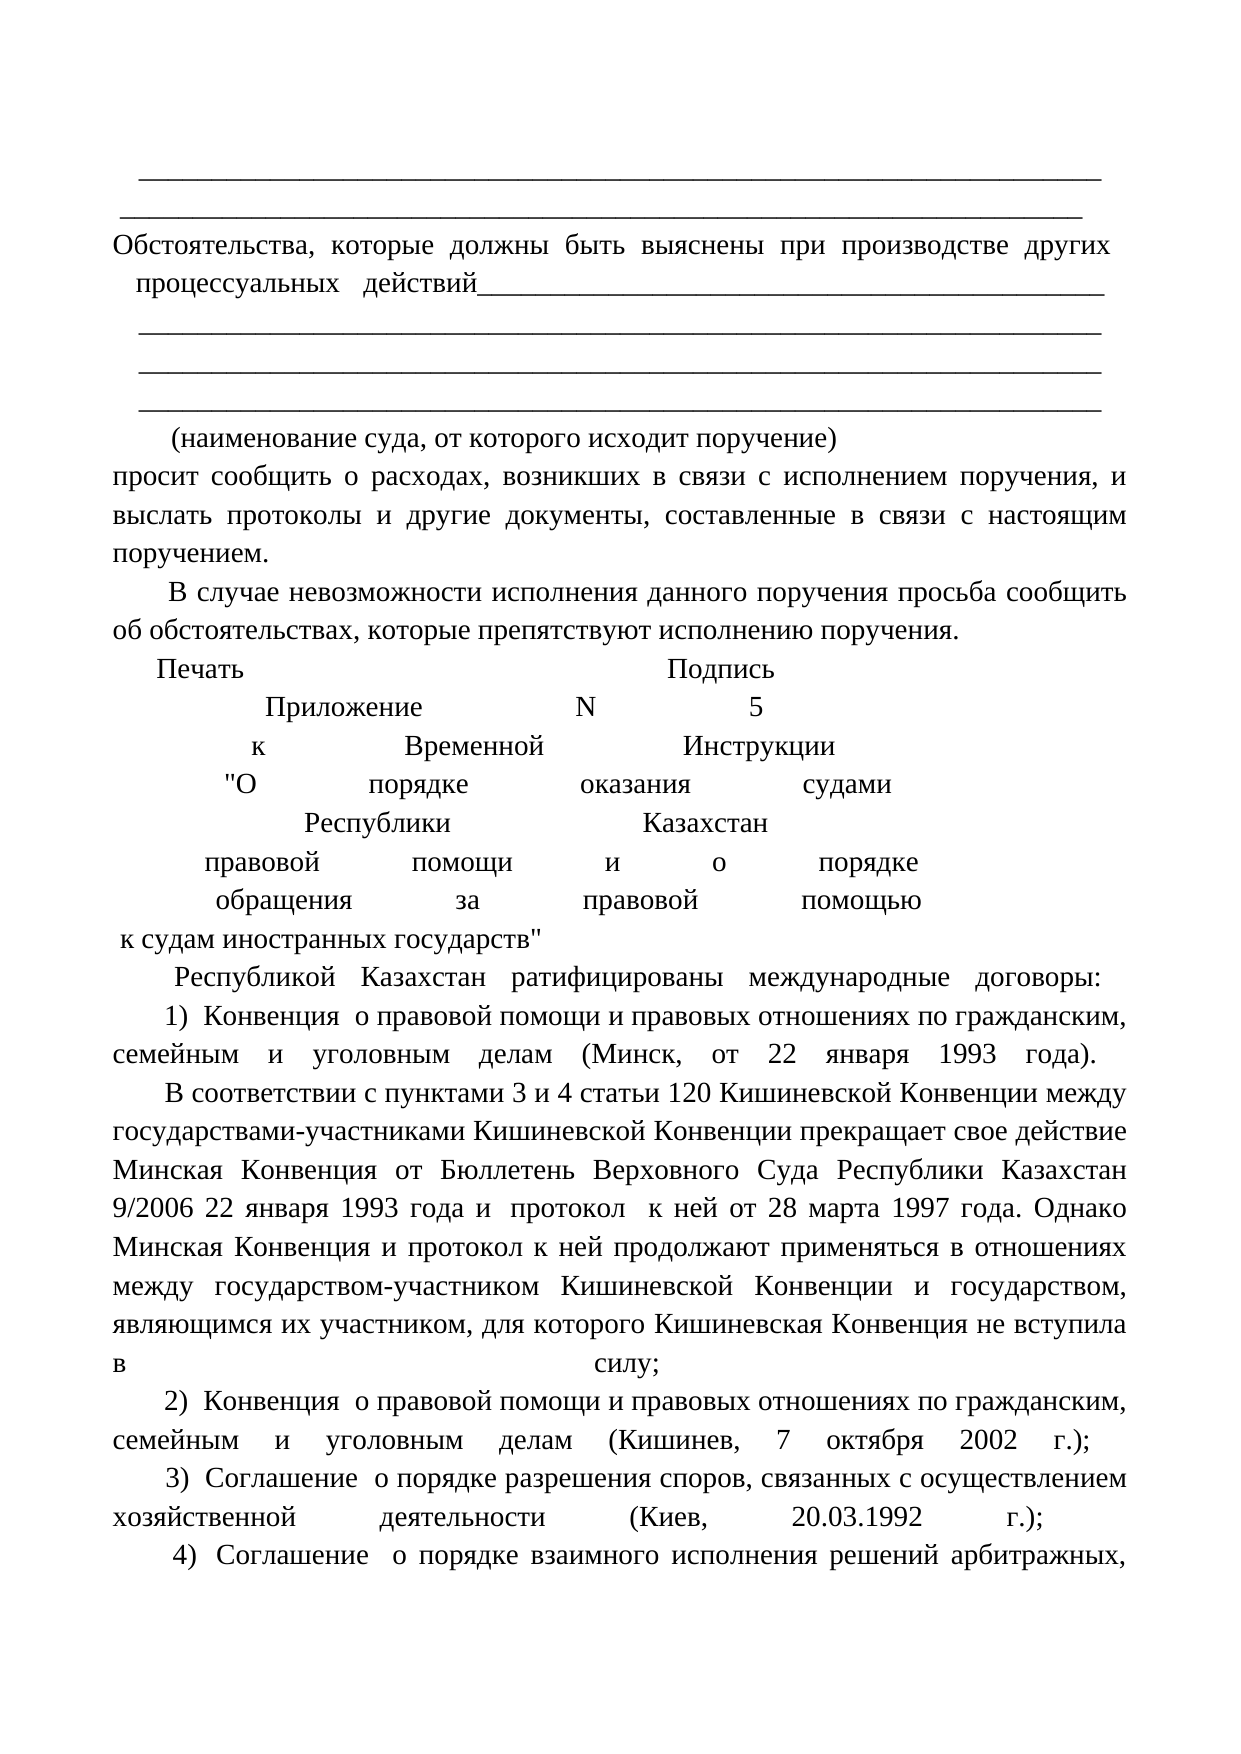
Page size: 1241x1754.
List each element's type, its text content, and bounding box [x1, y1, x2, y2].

text Печать Подпись [112, 651, 1128, 684]
text Обстоятельства, которые должны быть выяснены при производстве других процессуальных действий___________________________________________ __________________________________________________________________ __________________________________________________________________ __________________________________________________________________ (наименование суда, от которого исходит поручение) [112, 227, 1128, 453]
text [112, 959, 1128, 1571]
text Приложение N 5 к Временной Инструкции "О порядке оказания судами Республики Казахстан правовой помощи и о порядке обращения за правовой помощью к судам иностранных государств" [112, 689, 1128, 954]
text просит сообщить о расходах, возникших в связи с исполнением поручения, и выслать протоколы и другие документы, составленные в связи с настоящим поручением. В случае невозможности исполнения данного поручения просьба сообщить об обстоятельствах, которые препятствуют исполнению поручения. [112, 458, 1128, 646]
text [112, 150, 1128, 222]
